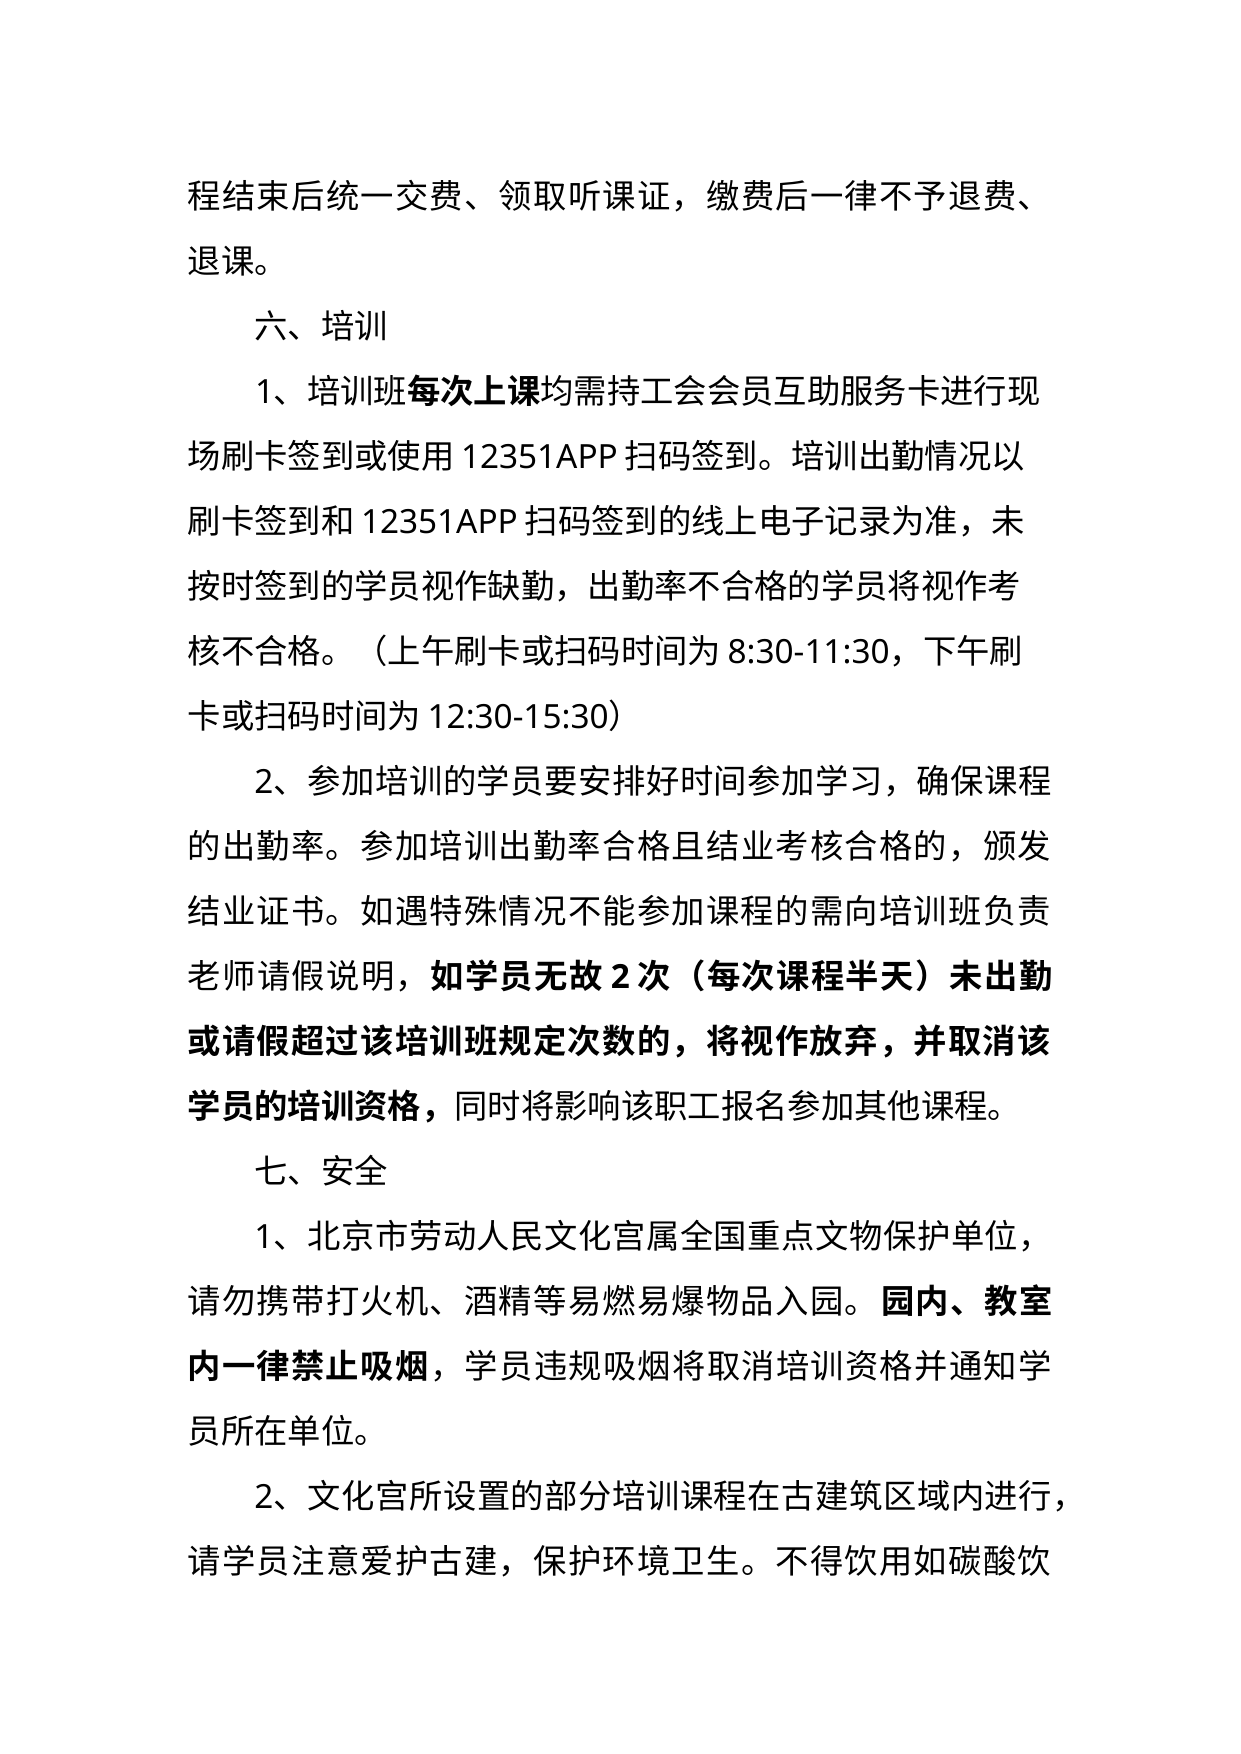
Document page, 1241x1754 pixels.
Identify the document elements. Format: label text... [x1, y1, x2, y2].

text 1、培训班每次上课均需持工会会员互助服务卡进行现场刷卡签到或使用12351APP扫码签到。培训出勤情况以刷卡签到和12351APP扫码签到的线上电子记录为准，未按时签到的学员视作缺勤，出勤率不合格的学员将视作考核不合格。（上午刷卡或扫码时间为8:30-11:30，下午刷卡或扫码时间为12:30-15:30） [187, 357, 1053, 747]
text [187, 162, 1053, 292]
text 2、参加培训的学员要安排好时间参加学习，确保课程的出勤率。参加培训出勤率合格且结业考核合格的，颁发结业证书。如遇特殊情况不能参加课程的需向培训班负责老师请假说明，如学员无故2次（每次课程半天）未出勤或请假超过该培训班规定次数的，将视作放弃，并取消该学员的培训资格，同时将影响该职工报名参加其他课程。 [187, 747, 1053, 1137]
text 1、北京市劳动人民文化宫属全国重点文物保护单位，请勿携带打火机、酒精等易燃易爆物品入园。园内、教室内一律禁止吸烟，学员违规吸烟将取消培训资格并通知学员所在单位。 [187, 1202, 1053, 1462]
text 六、培训 [187, 292, 1053, 357]
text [187, 1462, 1053, 1592]
text 七、安全 [187, 1137, 1053, 1202]
